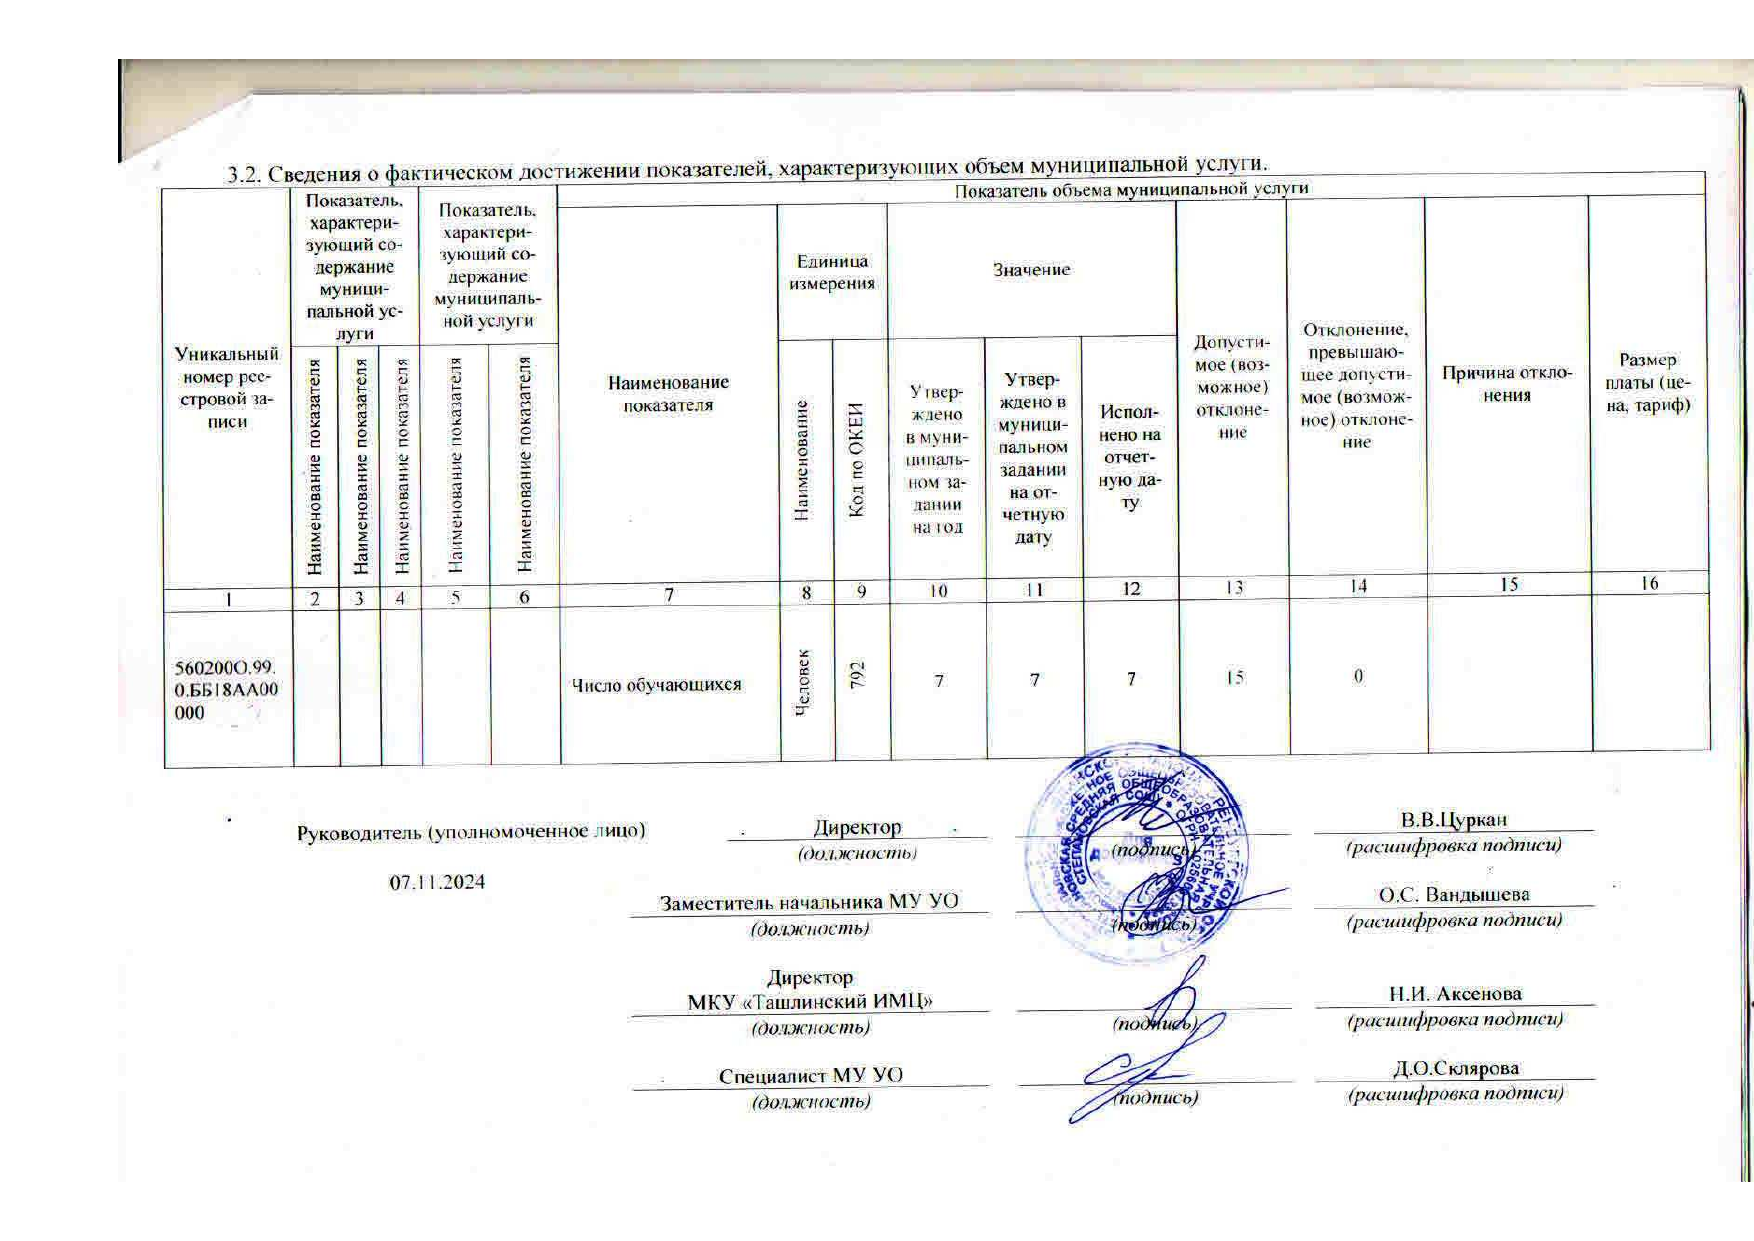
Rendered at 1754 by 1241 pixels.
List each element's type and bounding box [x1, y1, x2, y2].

picture [118, 59, 1754, 1182]
